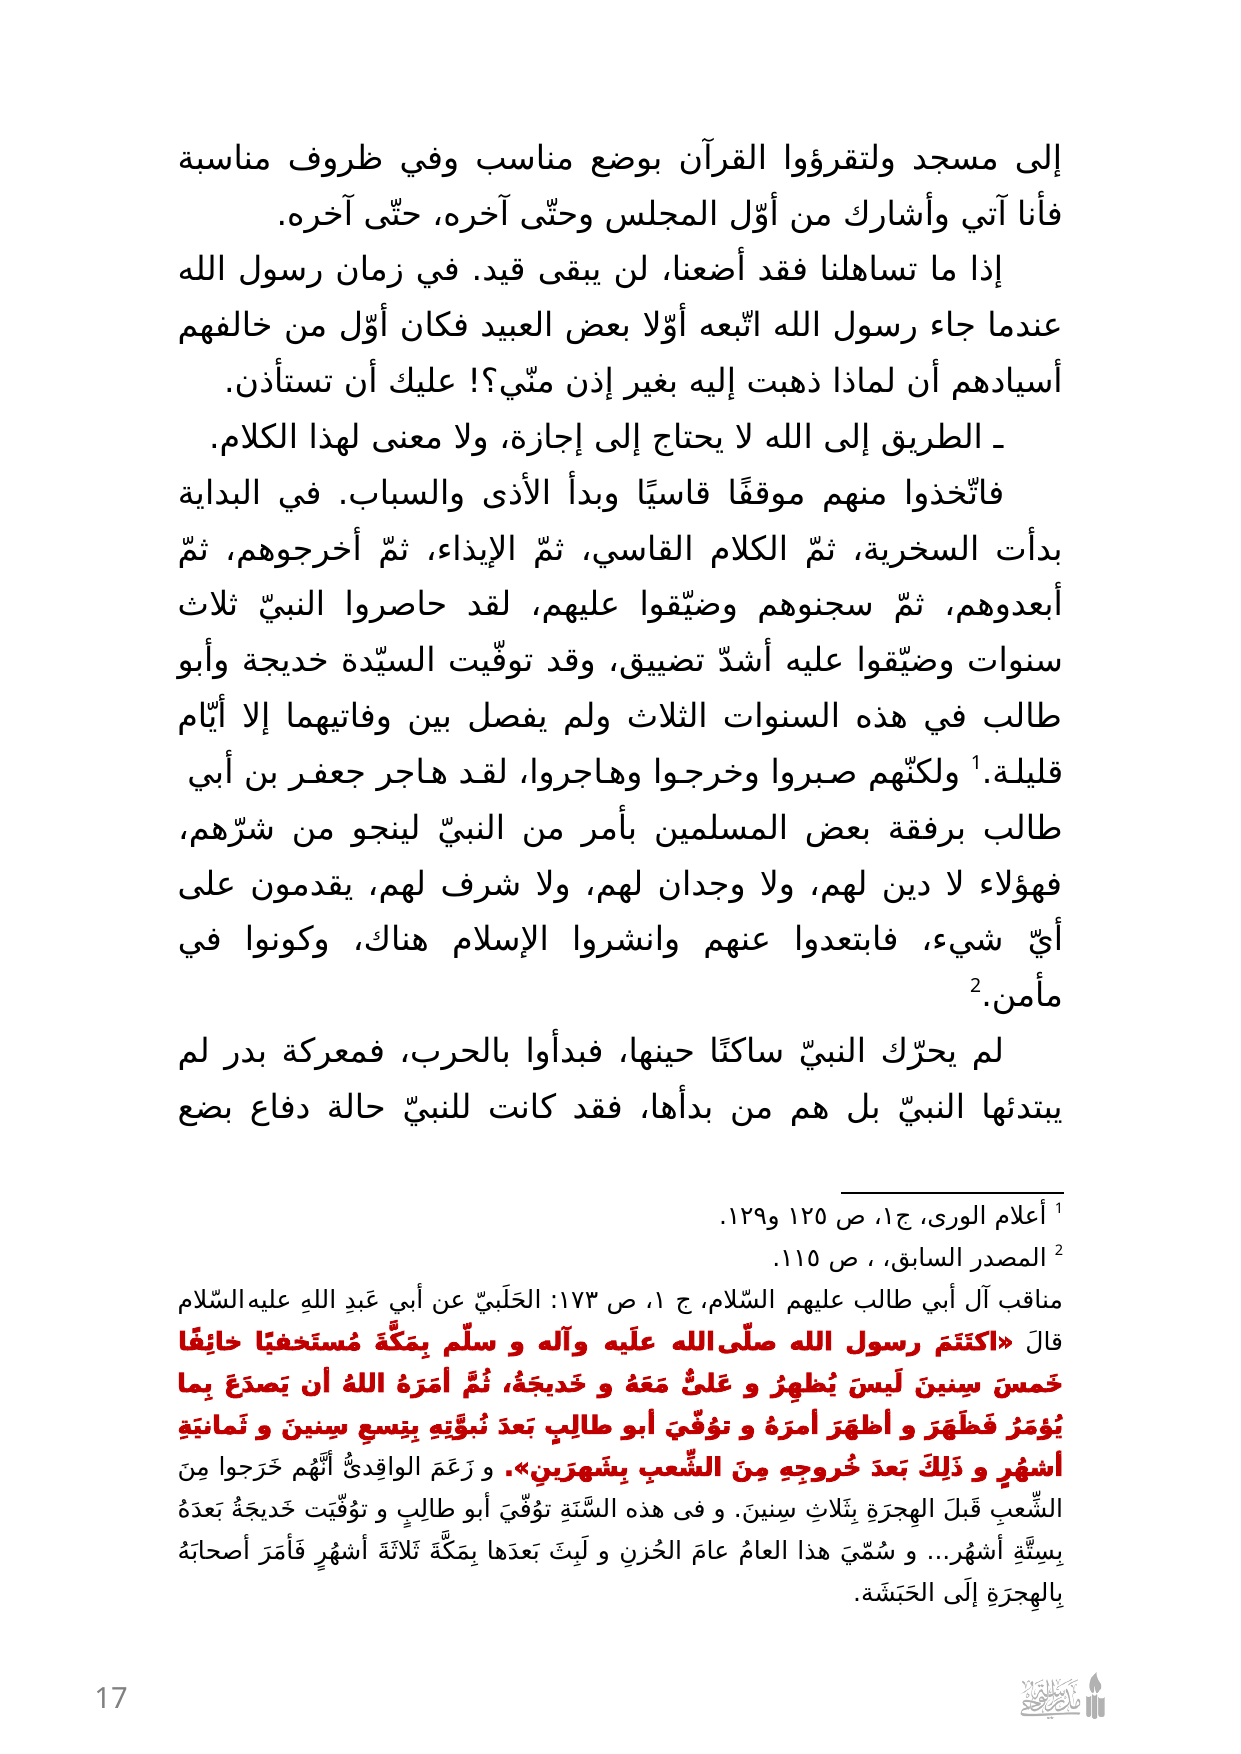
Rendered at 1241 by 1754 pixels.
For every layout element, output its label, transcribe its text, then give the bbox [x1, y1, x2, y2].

text إذا ما تساهلنا فقد أضعنا، لن يبقى قيد. في زمان رسول الله عندما جاء رسول الله اتّبعه أوّلا بعض العبيد فكان أوّل من خالفهم أسيادهم أن لماذا ذهبت إليه بغير إذن منّي؟! عليك أن تستأذن. [177, 247, 1063, 415]
text فاتّخذوا منهم موقفًا قاسيًا وبدأ الأذى والسباب. في البداية بدأت السخرية، ثمّ الكلام القاسي، ثمّ الإيذاء، ثمّ أخرجوهم، ثمّ أبعدوهم، ثمّ سجنوهم وضيّقوا عليهم، لقد حاصروا النبيّ ثلاث سنوات وضيّقوا عليه أشدّ تضييق، وقد توفّيت السيّدة خديجة وأبو طالب في هذه السنوات الثلاث ولم يفصل بين وفاتيهما إلا أيّام قليلة. ولكنّهم صبروا وخرجوا وهاجروا، لقد هاجر جعفر بن أبي طالب برفقة بعض المسلمين بأمر من النبيّ لينجو من شرّهم، فهؤلاء لا دين لهم، ولا وجدان لهم، ولا شرف لهم، يقدمون على أيّ شيء، فابتعدوا عنهم وانشروا الإسلام هناك، وكونوا في مأمن. [177, 471, 1063, 1029]
picture [1020, 1672, 1105, 1719]
text لم يحرّك النبيّ ساكنًا حينها، فبدأوا بالحرب، فمعركة بدر لم يبتدئها النبيّ بل هم من بدأها، فقد كانت للنبيّ حالة دفاع بضع سنوات، فبدأوا بمعركة بدر ومعركة أحد ومعركة الخندق والأحزاب، فكانوا يغيرون ليلاً، كلّ ذلك من أجل الحفاظ على مواقعهم. أنت تسلب منّا موقعنا، أنت تأخذ منّا مقامنا أنت تبعد الناس عنّا. [177, 1029, 1063, 1141]
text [177, 136, 1063, 247]
text ـ الطريق إلى الله لا يحتاج إلى إجازة، ولا معنى لهذا الكلام. [177, 415, 1063, 471]
